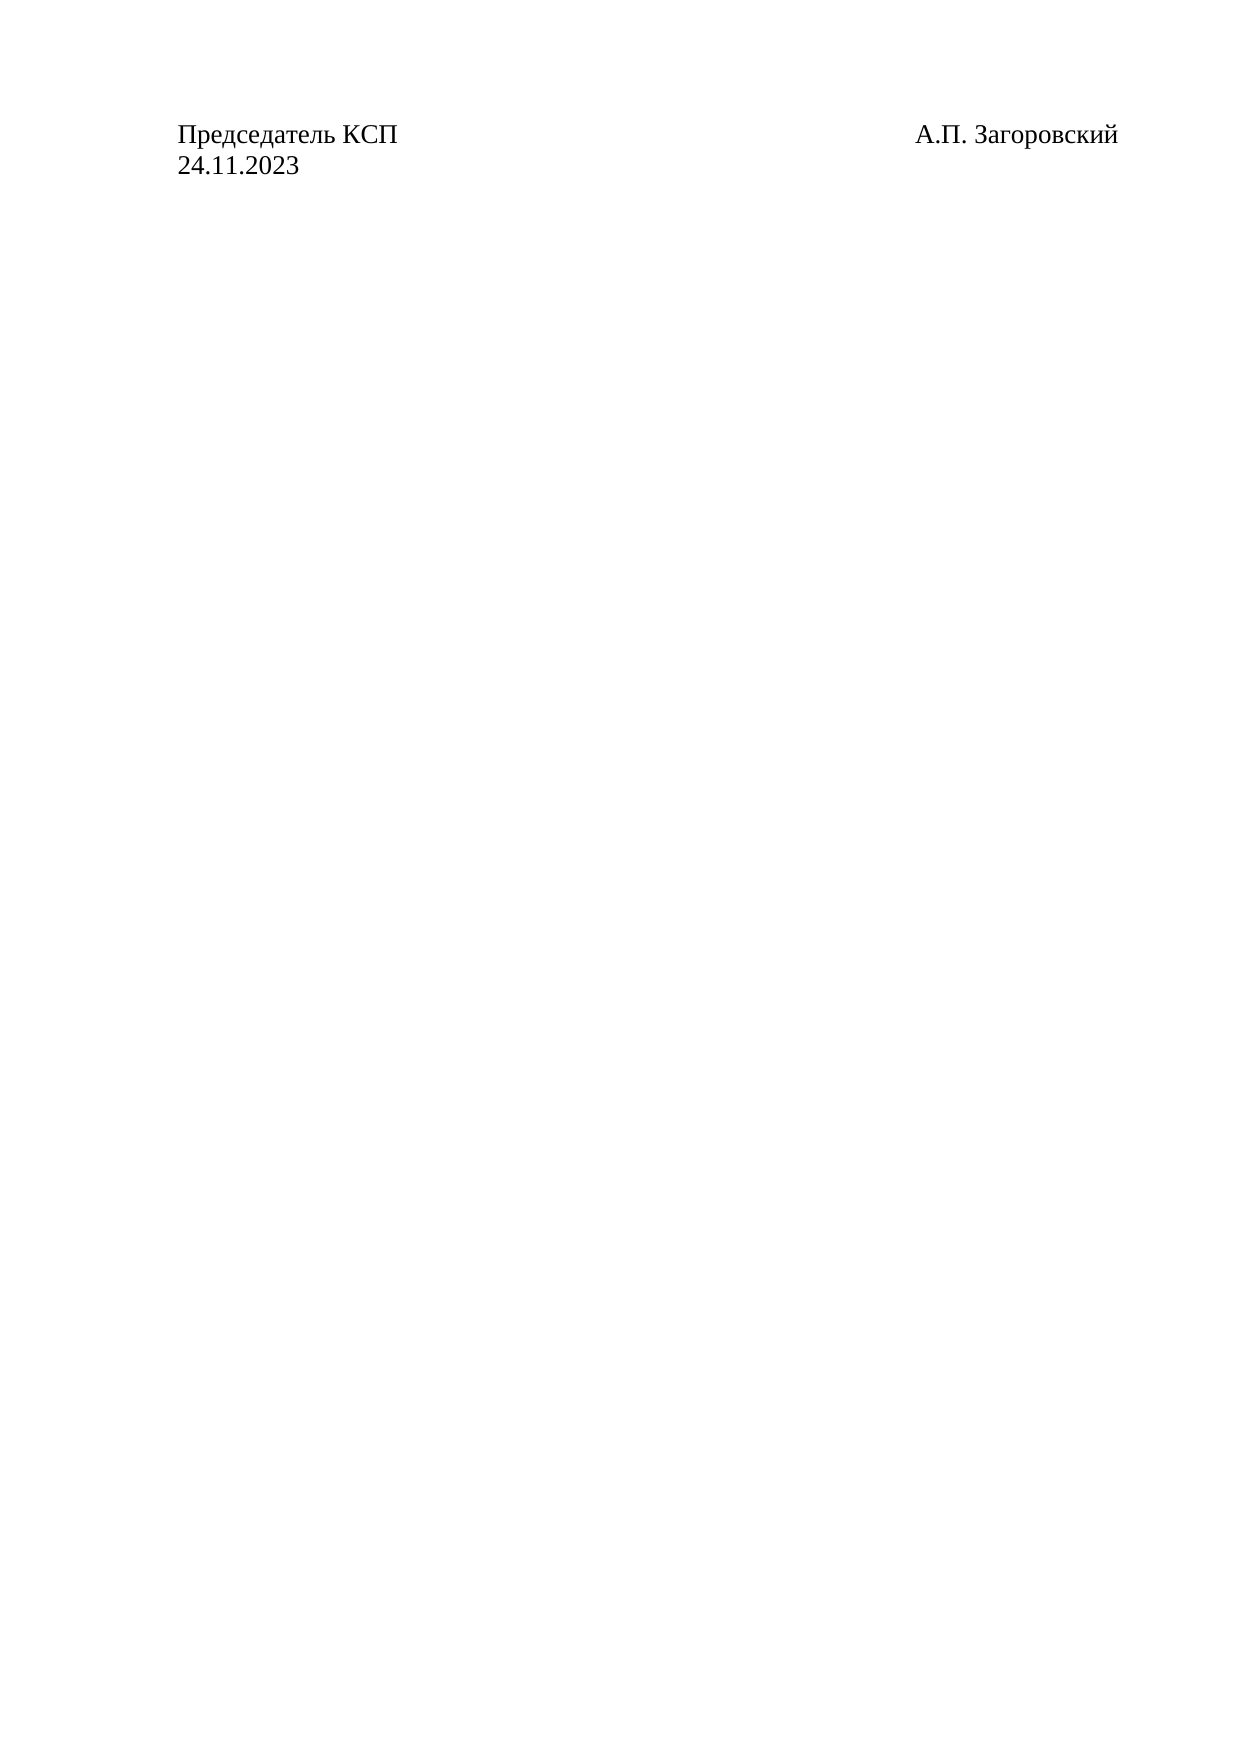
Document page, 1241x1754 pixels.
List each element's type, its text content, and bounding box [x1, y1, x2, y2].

text 24.11.2023 [177, 149, 1152, 180]
text Председатель КСП А.П. Загоровский [177, 118, 1152, 149]
